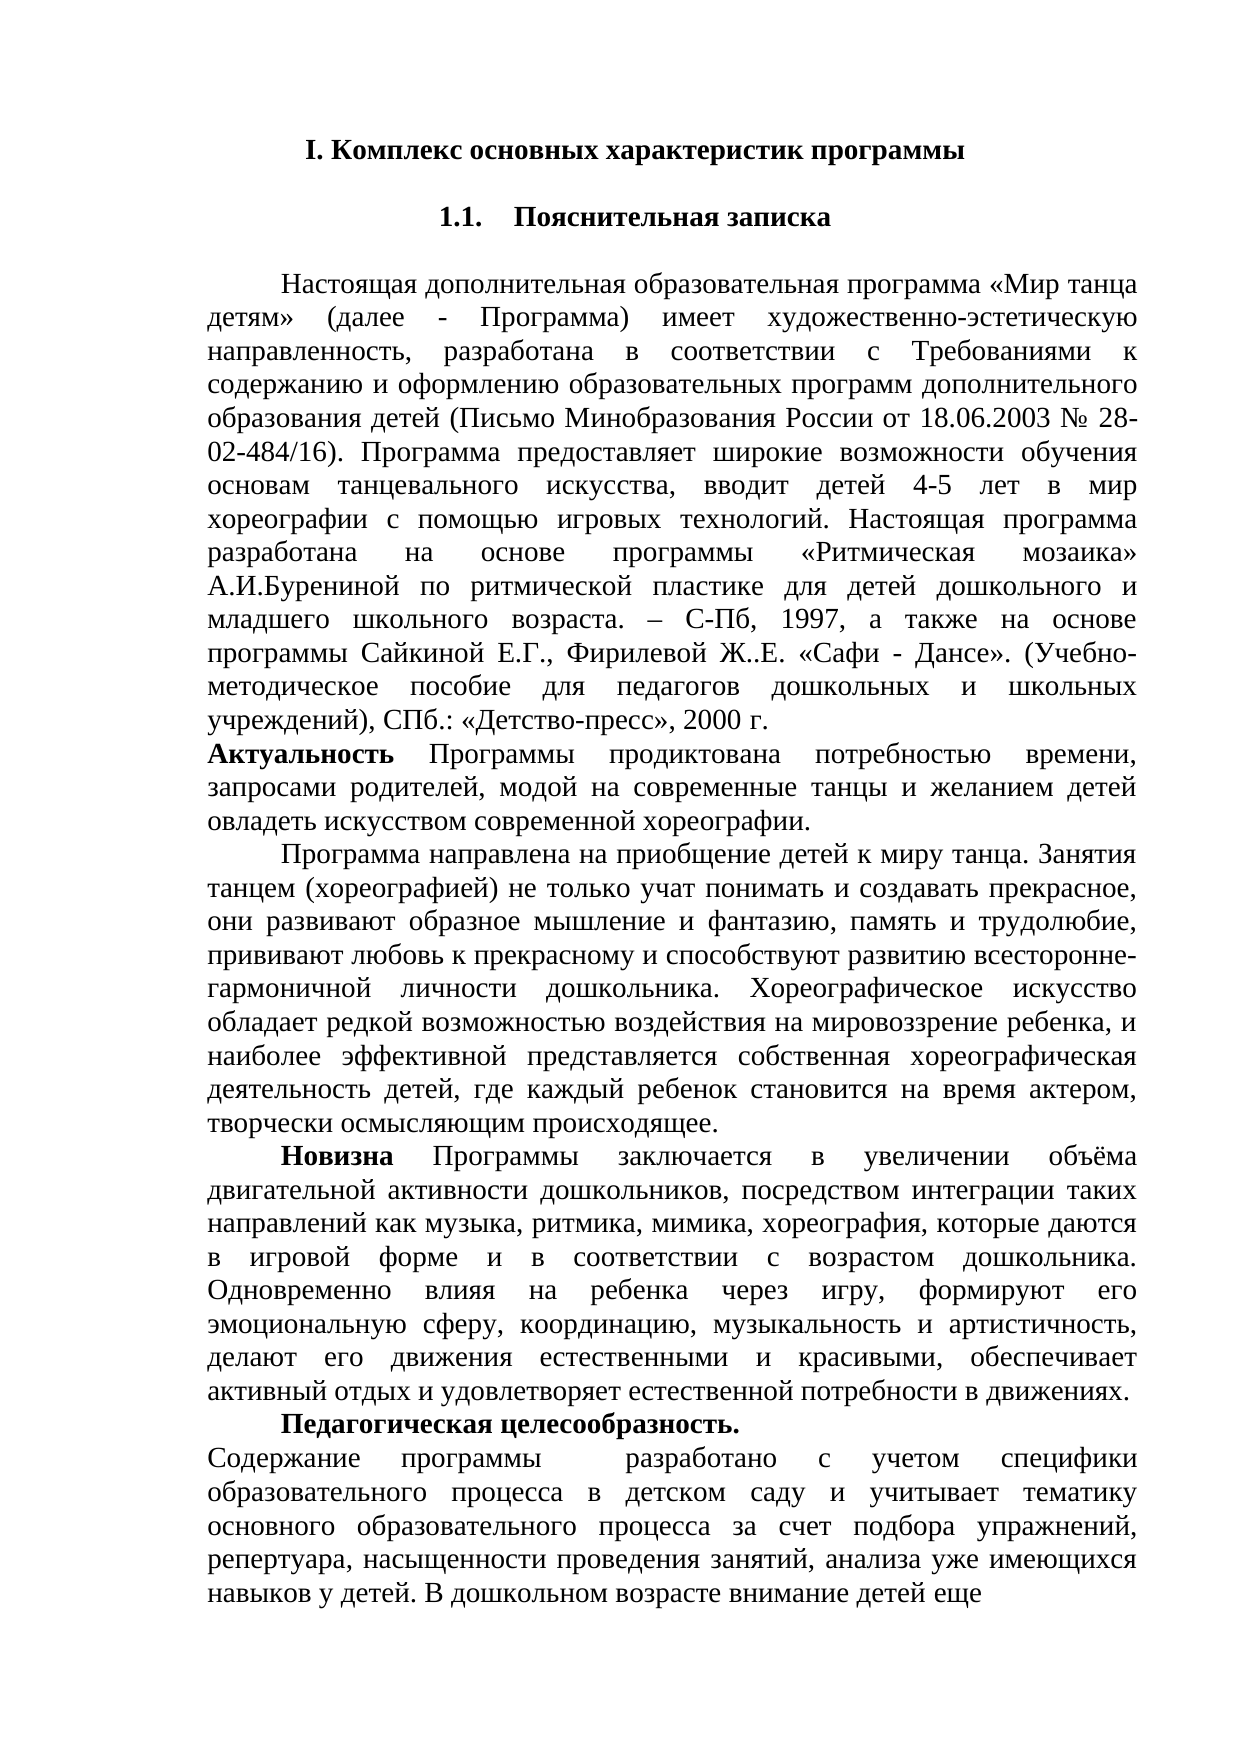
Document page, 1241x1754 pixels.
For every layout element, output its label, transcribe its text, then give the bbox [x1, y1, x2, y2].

text Содержание программы разработано с учетом специфики образовательного процесса в детском саду и учитывает тематику основного образовательного процесса за счет подбора упражнений, репертуара, насыщенности проведения занятий, анализа уже имеющихся навыков у детей. В дошкольном возрасте внимание детей еще [207, 1441, 1138, 1608]
subtitle Педагогическая целесообразность. [281, 1407, 1207, 1441]
text Новизна Программы заключается в увеличении объёма двигательной активности дошкольников, посредством интеграции таких направлений как музыка, ритмика, мимика, хореография, которые даются в игровой форме и в соответствии с возрастом дошкольника. Одновременно влияя на ребенка через игру, формируют его эмоциональную сферу, координацию, музыкальность и артистичность, делают его движения естественными и красивыми, обеспечивает активный отдых и удовлетворяет естественной потребности в движениях. [207, 1138, 1138, 1407]
text Программа направлена на приобщение детей к миру танца. Занятия танцем (хореографией) не только учат понимать и создавать прекрасное, они развивают образное мышление и фантазию, память и трудолюбие, прививают любовь к прекрасному и способствуют развитию всесторонне- гармоничной личности дошкольника. Хореографическое искусство обладает редкой возможностью воздействия на мировоззрение ребенка, и наиболее эффективной представляется собственная хореографическая деятельность детей, где каждый ребенок становится на время актером, творчески осмысляющим происходящее. [207, 836, 1138, 1138]
list Пояснительная записка [438, 199, 1207, 233]
text Актуальность Программы продиктована потребностью времени, запросами родителей, модой на современные танцы и желанием детей овладеть искусством современной хореографии. [207, 736, 1137, 836]
text Настоящая дополнительная образовательная программа «Мир танца детям» (далее - Программа) имеет художественно-эстетическую направленность, разработана в соответствии с Требованиями к содержанию и оформлению образовательных программ дополнительного образования детей (Письмо Минобразования России от 18.06.2003 № 28- 02-484/16). Программа предоставляет широкие возможности обучения основам танцевального искусства, вводит детей 4-5 лет в мир хореографии с помощью игровых технологий. Настоящая программа разработана на основе программы «Ритмическая мозаика» А.И.Бурениной по ритмической пластике для детей дошкольного и младшего школьного возраста. – С-Пб, 1997, а также на основе программы Сайкиной Е.Г., Фирилевой Ж..Е. «Сафи - Дансе». (Учебно- методическое пособие для педагогов дошкольных и школьных учреждений), СПб.: «Детство-пресс», 2000 г. [207, 266, 1138, 736]
text I. Комплекс основных характеристик программы [305, 132, 1207, 166]
